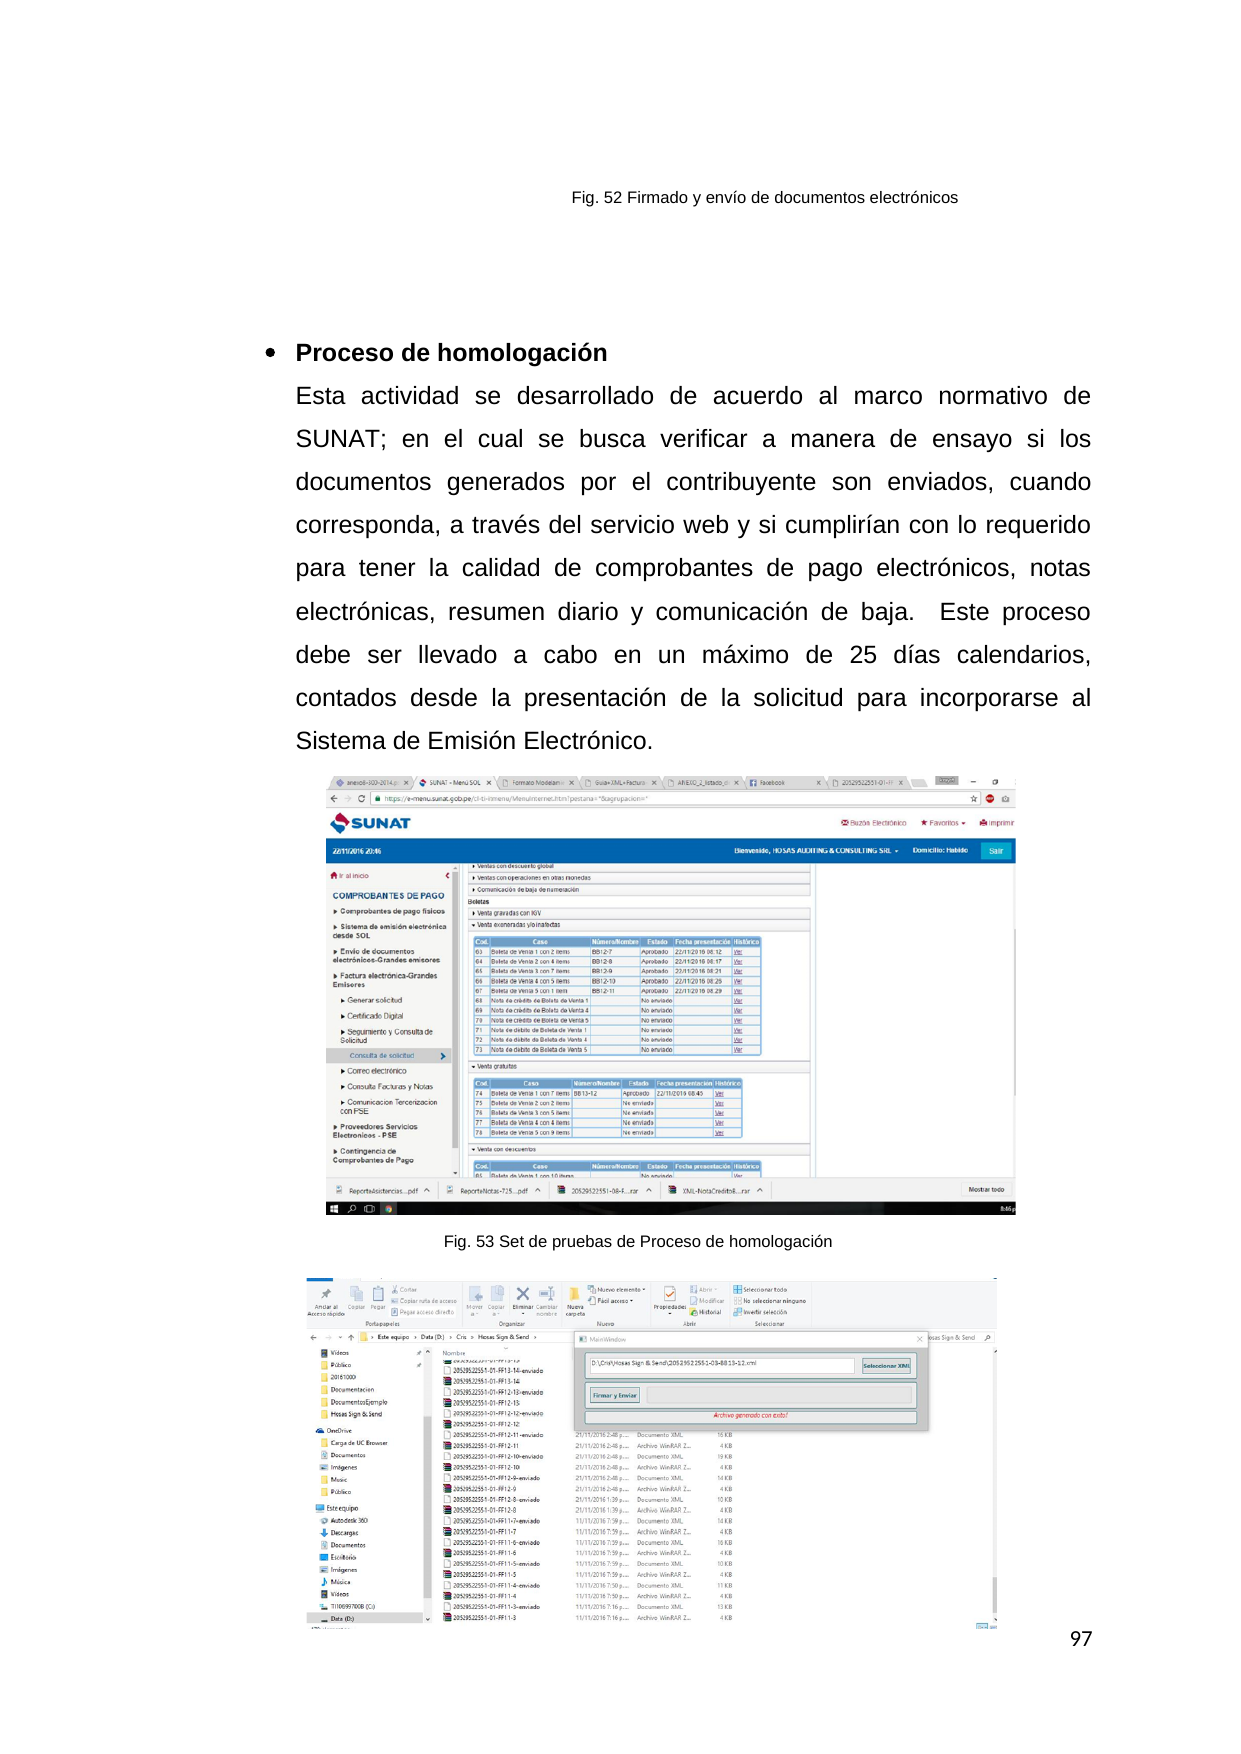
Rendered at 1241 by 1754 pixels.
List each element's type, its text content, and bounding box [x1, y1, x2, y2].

list Fig. 52 Firmado y envío de documentos electrónicos [437, 188, 1092, 207]
picture [306, 1278, 997, 1629]
list Proceso de homologación [266, 338, 1092, 367]
list Esta actividad se desarrollado de acuerdo al marco normativo de SUNAT; en el cual se busca verificar a manera de ensayo si los documentos generados por el contribuyente son enviados, cuando corresponda, a través del servicio web y si cumplirían con lo requerido para tener la calidad de comprobantes de pago electrónicos, notas electrónicas, resumen diario y comunicación de baja. Este proceso debe ser llevado a cabo en un máximo de 25 días calendarios, contados desde la presentación de la solicitud para incorporarse al Sistema de Emisión Electrónico. [295, 381, 1092, 755]
